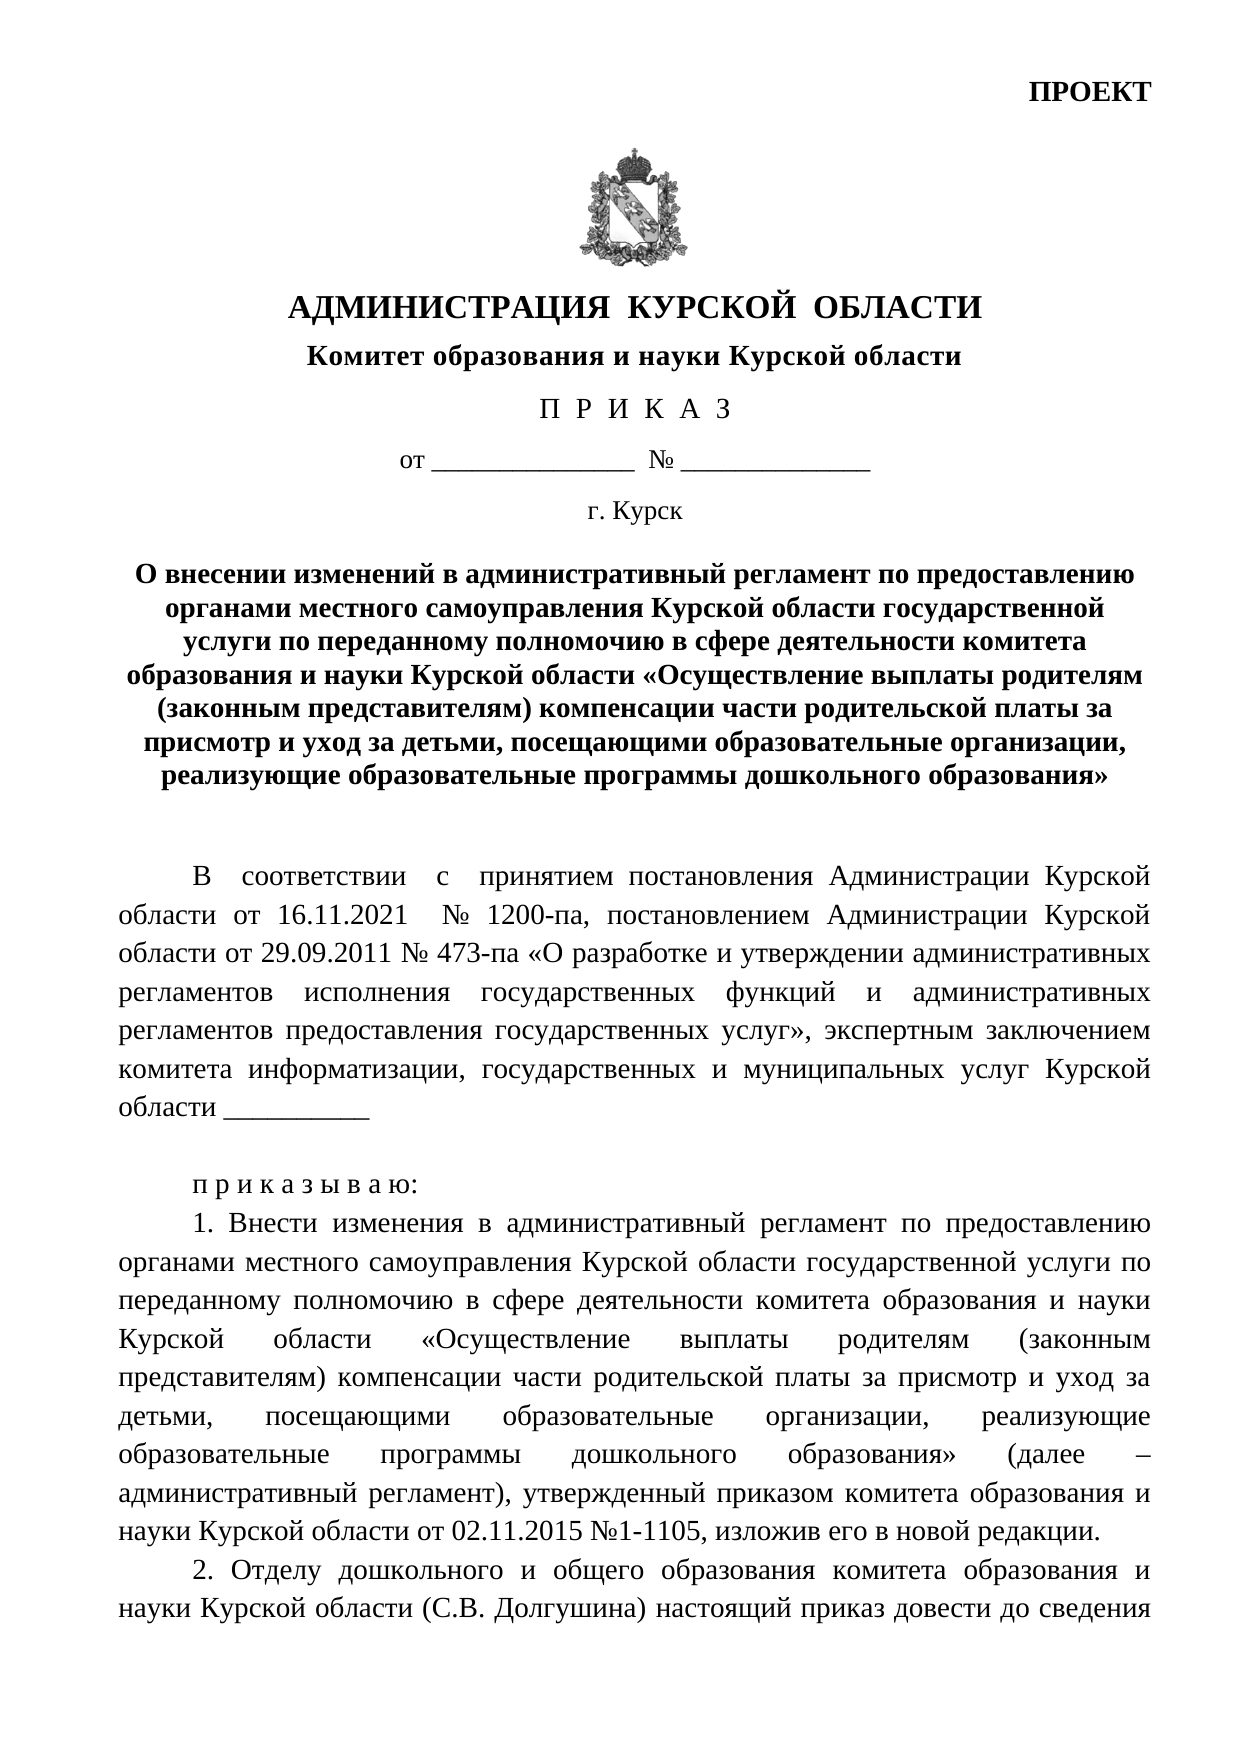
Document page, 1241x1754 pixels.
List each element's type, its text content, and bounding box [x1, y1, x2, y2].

text п р и к а з ы в а ю: [118, 1167, 1152, 1200]
text АДМИНИСТРАЦИЯ КУРСКОЙ ОБЛАСТИ [118, 288, 1152, 326]
text О внесении изменений в административный регламент по предоставлению органами местного самоуправления Курской области государственной услуги по переданному полномочию в сфере деятельности комитета образования и науки Курской области «Осуществление выплаты родителям (законным представителям) компенсации части родительской платы за присмотр и уход за детьми, посещающими образовательные организации, реализующие образовательные программы дошкольного образования» [118, 556, 1152, 791]
text от _______________ № ______________ [118, 443, 1152, 475]
text г. Курск [118, 494, 1152, 525]
text 1. Внести изменения в административный регламент по предоставлению органами местного самоуправления Курской области государственной услуги по переданному полномочию в сфере деятельности комитета образования и науки Курской области «Осуществление выплаты родителям (законным представителям) компенсации части родительской платы за присмотр и уход за детьми, посещающими образовательные организации, реализующие образовательные программы дошкольного образования» (далее – административный регламент), утвержденный приказом комитета образования и науки Курской области от 02.11.2015 №1-1105, изложив его в новой редакции. [118, 1205, 1152, 1547]
text П Р И К А З [118, 391, 1152, 424]
text В соответствии с принятием постановления Администрации Курской области от 16.11.2021 № 1200-па, постановлением Администрации Курской области от 29.09.2011 № 473-па «О разработке и утверждении административных регламентов исполнения государственных функций и административных регламентов предоставления государственных услуг», экспертным заключением комитета информатизации, государственных и муниципальных услуг Курской области __________ [118, 858, 1152, 1123]
text Комитет образования и науки Курской области [118, 338, 1152, 372]
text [118, 1552, 1152, 1624]
